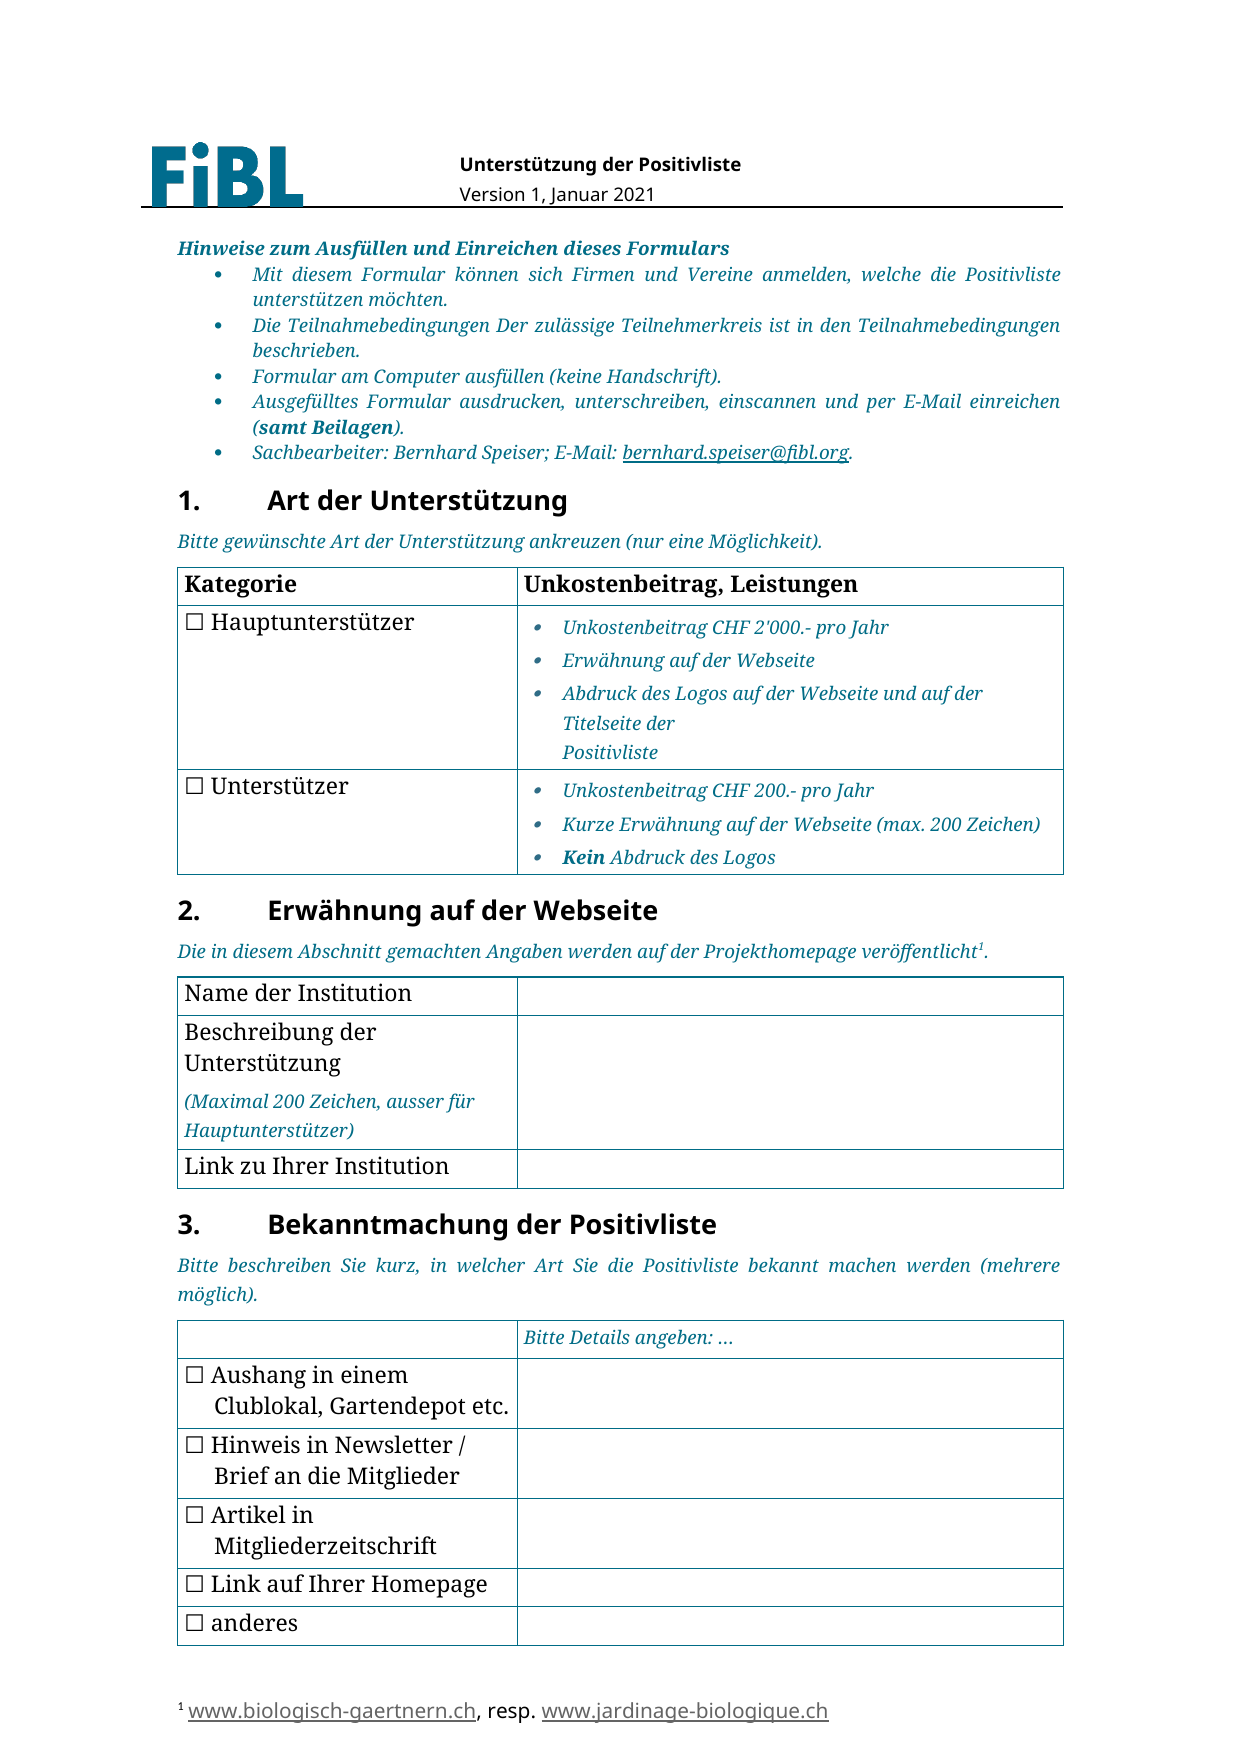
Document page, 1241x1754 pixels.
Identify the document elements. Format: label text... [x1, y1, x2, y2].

table_cell Hauptunterstützer [178, 606, 517, 769]
text Bekanntmachung der Positivliste [177, 1206, 1063, 1242]
text Die in diesem Abschnitt gemachten Angaben werden auf der Projekthomepage veröffentlicht. [177, 935, 1063, 964]
picture [234, 183, 247, 195]
table_cell Beschreibung der Unterstützung (Maximal 200 Zeichen, ausser für Hauptunterstützer) [178, 1016, 517, 1149]
picture [930, 396, 935, 404]
picture [772, 446, 785, 458]
picture [300, 947, 306, 955]
table_header Name der Institution [178, 978, 517, 1015]
table_cell [518, 1429, 1063, 1498]
table_header Kategorie [178, 568, 517, 605]
text Art der Unterstützung [177, 482, 1063, 519]
table_cell [518, 1150, 1063, 1188]
table_cell [518, 1607, 1063, 1644]
text Bitte gewünschte Art der Unterstützung ankreuzen (nur eine Möglichkeit). [177, 525, 1063, 554]
picture [611, 853, 618, 862]
list Sachbearbeiter: Bernhard Speiser; E-Mail: bernhard.speiser@fibl.org. [215, 439, 1063, 465]
table_header Unkostenbeitrag, Leistungen [518, 568, 1063, 605]
picture [152, 142, 304, 207]
table_cell [518, 1569, 1063, 1606]
table_header Bitte Details angeben: … [518, 1321, 1063, 1358]
table_cell Aushang in einem Clublokal, Gartendepot etc. [178, 1359, 517, 1428]
table_cell Link zu Ihrer Institution [178, 1150, 517, 1188]
picture [274, 1100, 281, 1106]
table_cell Link auf Ihrer Homepage [178, 1569, 517, 1606]
picture [487, 947, 494, 956]
list Die Teilnahmebedingungen Der zulässige Teilnehmerkreis ist in den Teilnahmebedingungen beschrieben. [215, 312, 1063, 363]
table_cell Unkostenbeitrag CHF 200.- pro Jahr Kurze Erwähnung auf der Webseite (max. 200 Zeichen) Kein Abdruck des Logos [518, 770, 1063, 874]
list Mit diesem Formular können sich Firmen und Vereine anmelden, welche die Positivliste unterstützen möchten. [215, 261, 1063, 312]
table_cell Hinweis in Newsletter / Brief an die Mitglieder [178, 1429, 517, 1498]
table_cell anderes [178, 1607, 517, 1644]
list Ausgefülltes Formular ausdrucken, unterschreiben, einscannen und per E-Mail einreichen (samt Beilagen). [215, 388, 1063, 439]
list Formular am Computer ausfüllen (keine Handschrift). [215, 363, 1063, 388]
table_cell Artikel in Mitgliederzeitschrift [178, 1499, 517, 1567]
table_cell [518, 1499, 1063, 1567]
table_header [178, 1321, 517, 1358]
picture [717, 536, 722, 544]
picture [806, 820, 811, 828]
table_cell [518, 1359, 1063, 1428]
table_header [518, 978, 1063, 1015]
picture [199, 1096, 204, 1104]
table_cell Unterstützer [178, 770, 517, 874]
picture [234, 159, 242, 170]
picture [749, 656, 754, 664]
table_cell [518, 1016, 1063, 1149]
text Erwähnung auf der Webseite [177, 892, 1063, 928]
table_cell Unkostenbeitrag CHF 2'000.- pro Jahr Erwähnung auf der Webseite Abdruck des Logos auf der Webseite und auf der Titelseite der Positivliste [518, 606, 1063, 769]
text Bitte beschreiben Sie kurz, in welcher Art Sie die Positivliste bekannt machen werden (mehrere möglich). [177, 1249, 1063, 1307]
text Hinweise zum Ausfüllen und Einreichen dieses Formulars [177, 235, 1063, 261]
picture [261, 269, 266, 277]
